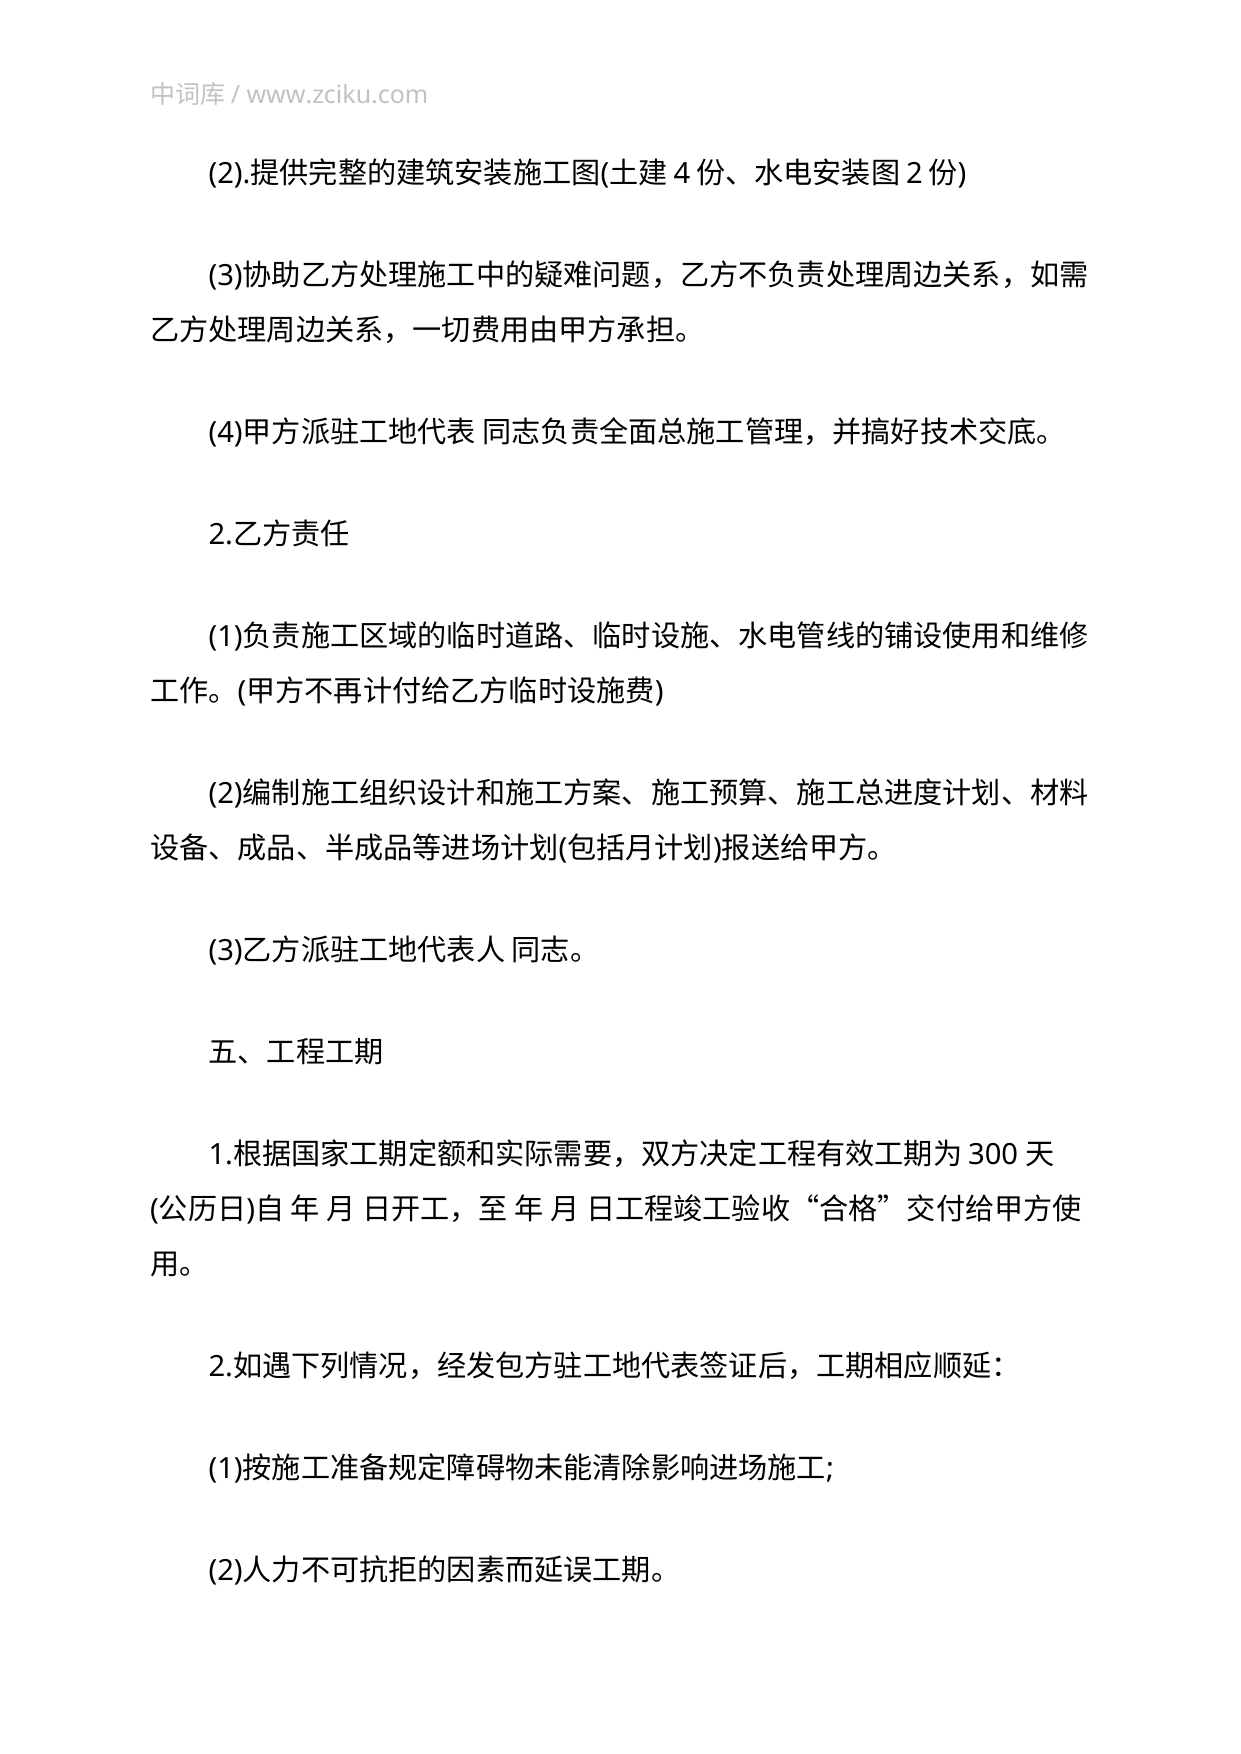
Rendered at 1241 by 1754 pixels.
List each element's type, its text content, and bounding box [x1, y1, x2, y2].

text 1.根据国家工期定额和实际需要，双方决定工程有效工期为300 天(公历日)自 年 月 日开工，至 年 月 日工程竣工验收“合格”交付给甲方使用。 [150, 1130, 1090, 1283]
text 五、工程工期 [150, 1029, 1090, 1071]
text 2.乙方责任 [150, 511, 1090, 553]
text (1)按施工准备规定障碍物未能清除影响进场施工; [150, 1444, 1090, 1487]
text (4)甲方派驻工地代表 同志负责全面总施工管理，并搞好技术交底。 [150, 409, 1090, 451]
text 2.如遇下列情况，经发包方驻工地代表签证后，工期相应顺延： [150, 1342, 1090, 1384]
text (3)协助乙方处理施工中的疑难问题，乙方不负责处理周边关系，如需乙方处理周边关系，一切费用由甲方承担。 [150, 252, 1090, 349]
text (1)负责施工区域的临时道路、临时设施、水电管线的铺设使用和维修工作。(甲方不再计付给乙方临时设施费) [150, 613, 1090, 710]
text (2)人力不可抗拒的因素而延误工期。 [150, 1546, 1090, 1588]
text (3)乙方派驻工地代表人 同志。 [150, 927, 1090, 969]
text (2)编制施工组织设计和施工方案、施工预算、施工总进度计划、材料设备、成品、半成品等进场计划(包括月计划)报送给甲方。 [150, 770, 1090, 867]
text (2).提供完整的建筑安装施工图(土建4份、水电安装图2份) [150, 150, 1090, 192]
